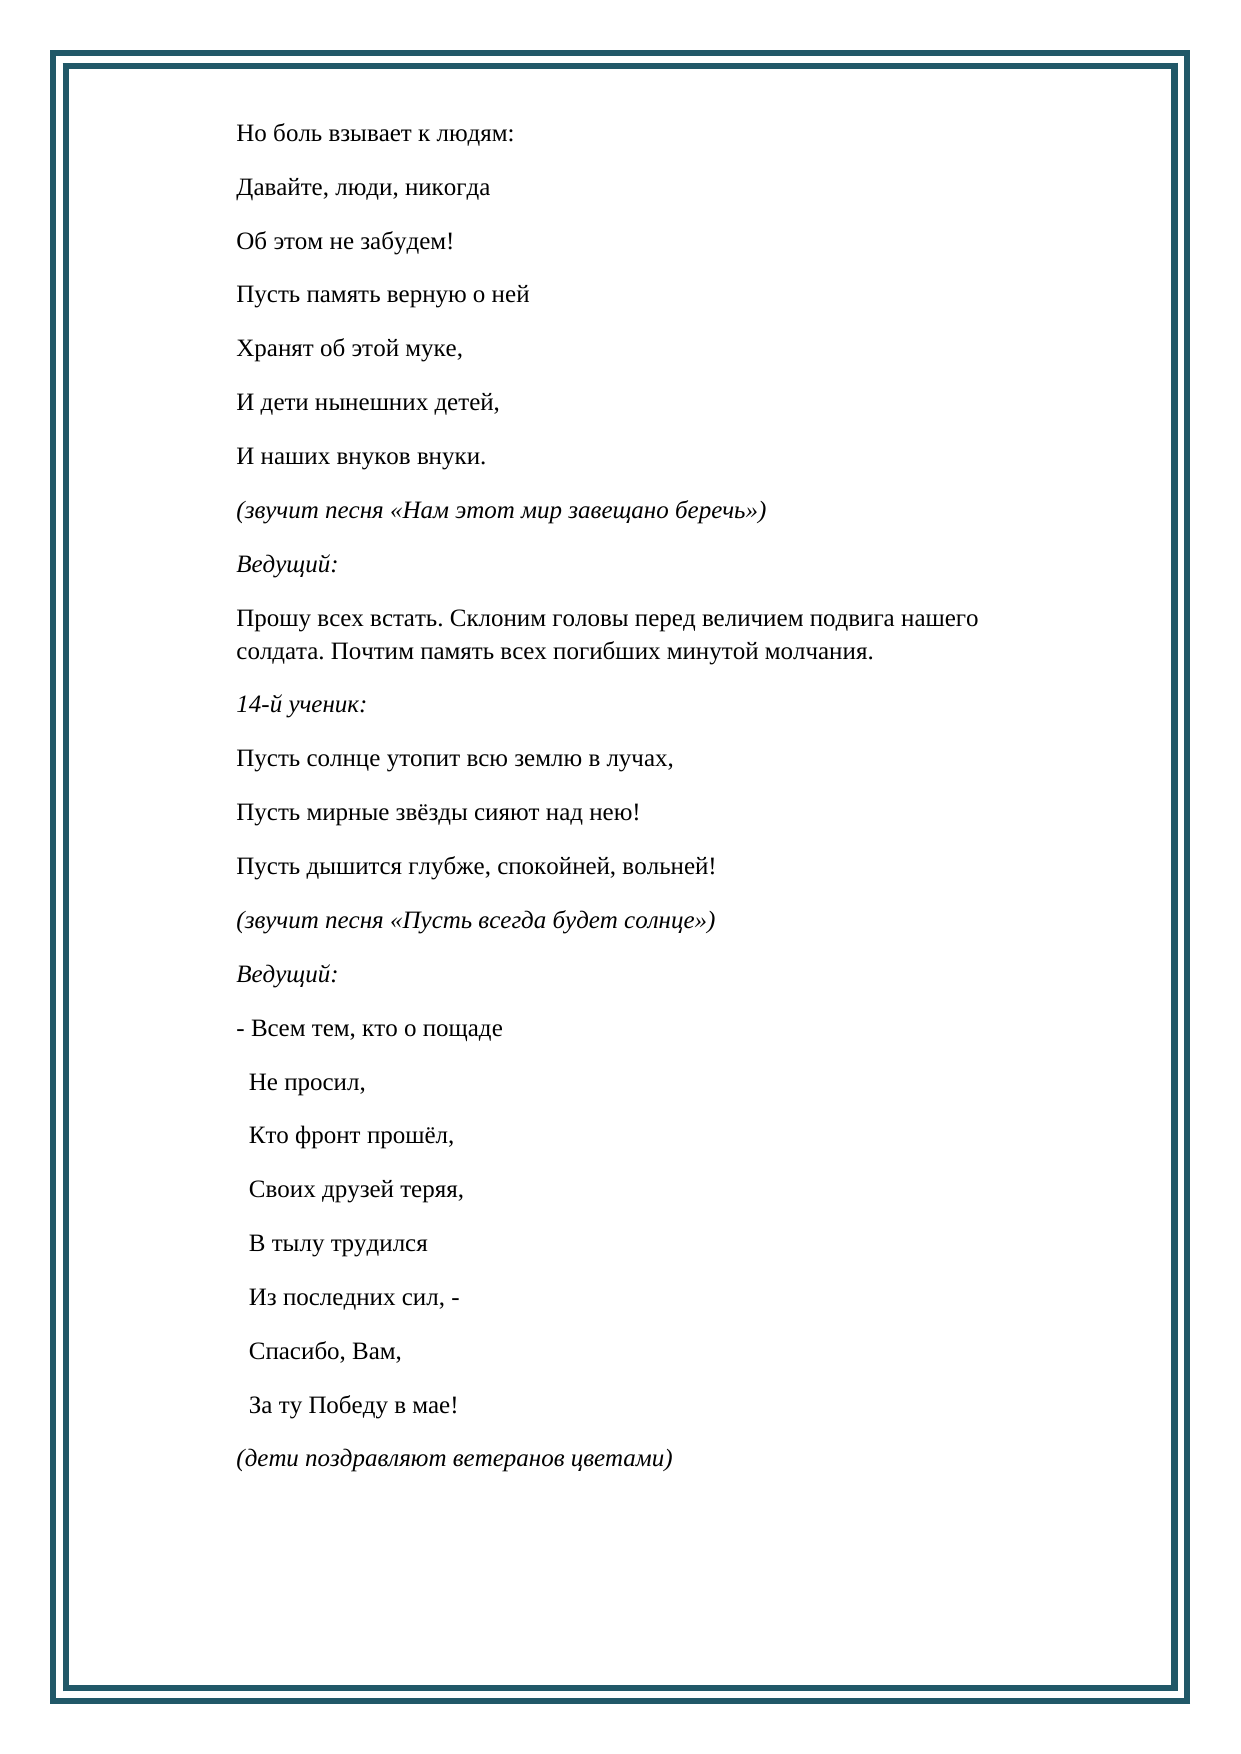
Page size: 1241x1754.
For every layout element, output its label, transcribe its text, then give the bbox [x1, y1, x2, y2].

text Ведущий: [236, 549, 1048, 578]
text (звучит песня «Нам этот мир завещано беречь») [236, 495, 1048, 524]
text Давайте, люди, никогда [236, 172, 1048, 201]
text И наших внуков внуки. [236, 441, 1048, 470]
text Ведущий: [236, 959, 1048, 988]
text И дети нынешних детей, [236, 387, 1048, 416]
text Из последних сил, - [236, 1282, 1048, 1311]
text Спасибо, Вам, [236, 1336, 1048, 1364]
text Не просил, [236, 1067, 1048, 1095]
text (звучит песня «Пусть всегда будет солнце») [236, 905, 1048, 934]
text Но боль взывает к людям: [236, 118, 1048, 147]
text Хранят об этой муке, [236, 333, 1048, 362]
text (дети поздравляют ветеранов цветами) [236, 1443, 1048, 1472]
text За ту Победу в мае! [236, 1390, 1048, 1418]
text Пусть солнце утопит всю землю в лучах, [236, 743, 1048, 772]
text Об этом не забудем! [236, 226, 1048, 254]
text Кто фронт прошёл, [236, 1120, 1048, 1149]
text - Всем тем, кто о пощаде [236, 1013, 1048, 1041]
text Своих друзей теряя, [236, 1174, 1048, 1203]
text Пусть мирные звёзды сияют над нею! [236, 797, 1048, 826]
text В тылу трудился [236, 1228, 1048, 1257]
text Пусть память верную о ней [236, 279, 1048, 308]
text Прошу всех встать. Склоним головы перед величием подвига нашего солдата. Почтим память всех погибших минутой молчания. [236, 603, 1048, 664]
text Пусть дышится глубже, спокойней, вольней! [236, 851, 1048, 880]
text 14-й ученик: [236, 689, 1048, 718]
